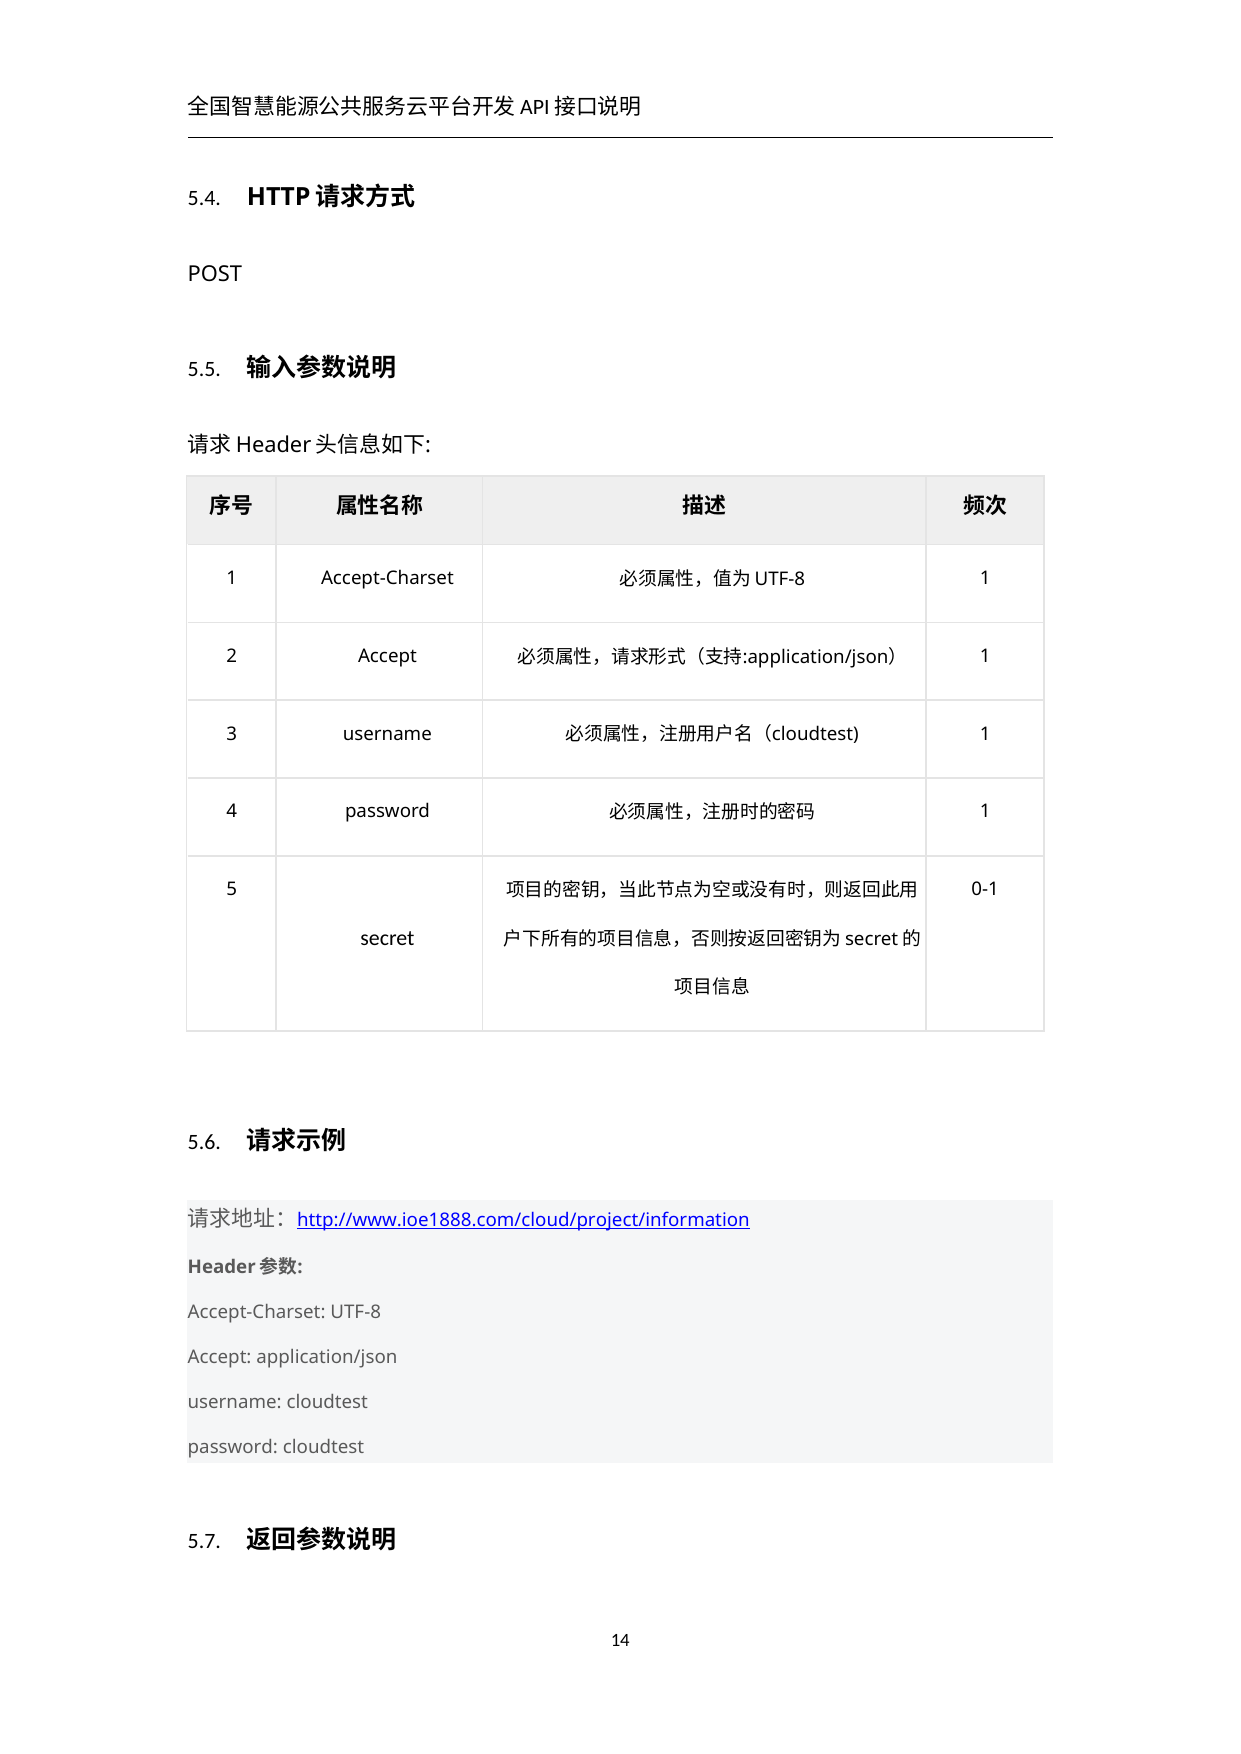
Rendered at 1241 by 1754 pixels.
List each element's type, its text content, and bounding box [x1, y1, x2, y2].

table_cell 必须属性，请求形式（支持:application/json） [483, 623, 925, 699]
table_header 描述 [483, 477, 925, 544]
table_header 序号 [187, 477, 275, 544]
text Accept: application/json [187, 1340, 1053, 1372]
table_cell secret [277, 857, 482, 1030]
table_cell 必须属性，注册用户名（cloudtest) [483, 701, 925, 777]
table_cell 4 [187, 778, 275, 855]
text 请求Header头信息如下: [187, 427, 1053, 459]
text username: cloudtest [187, 1385, 1053, 1418]
text POST [187, 256, 1053, 289]
table_cell 项目的密钥，当此节点为空或没有时，则返回此用户下所有的项目信息，否则按返回密钥为secret的项目信息 [483, 857, 925, 1030]
text 请求地址：http://www.ioe1888.com/cloud/project/information [187, 1200, 1053, 1233]
table_cell 3 [187, 700, 275, 777]
table_cell 0-1 [927, 857, 1043, 1030]
table_header 频次 [927, 477, 1043, 544]
table_cell password [277, 779, 482, 855]
text 输入参数说明 [187, 333, 1053, 398]
table_cell 2 [187, 623, 275, 699]
table_cell username [277, 701, 482, 777]
text HTTP请求方式 [187, 162, 1053, 227]
text Accept-Charset: UTF-8 [187, 1295, 1053, 1327]
table_cell 1 [187, 545, 275, 621]
table_cell 5 [187, 856, 275, 1030]
table_cell 1 [927, 779, 1043, 855]
table_cell 必须属性，注册时的密码 [483, 779, 925, 855]
text Header参数: [187, 1249, 1053, 1281]
table_cell 必须属性，值为UTF-8 [483, 545, 925, 621]
table_cell 1 [927, 545, 1043, 621]
table_cell 1 [927, 623, 1043, 699]
table_cell Accept [277, 623, 482, 699]
text 返回参数说明 [187, 1505, 1053, 1570]
table_cell 1 [927, 701, 1043, 777]
table_cell Accept-Charset [277, 545, 482, 621]
text password: cloudtest [187, 1430, 1053, 1463]
text 请求示例 [187, 1106, 1053, 1171]
table_header 属性名称 [277, 477, 482, 544]
